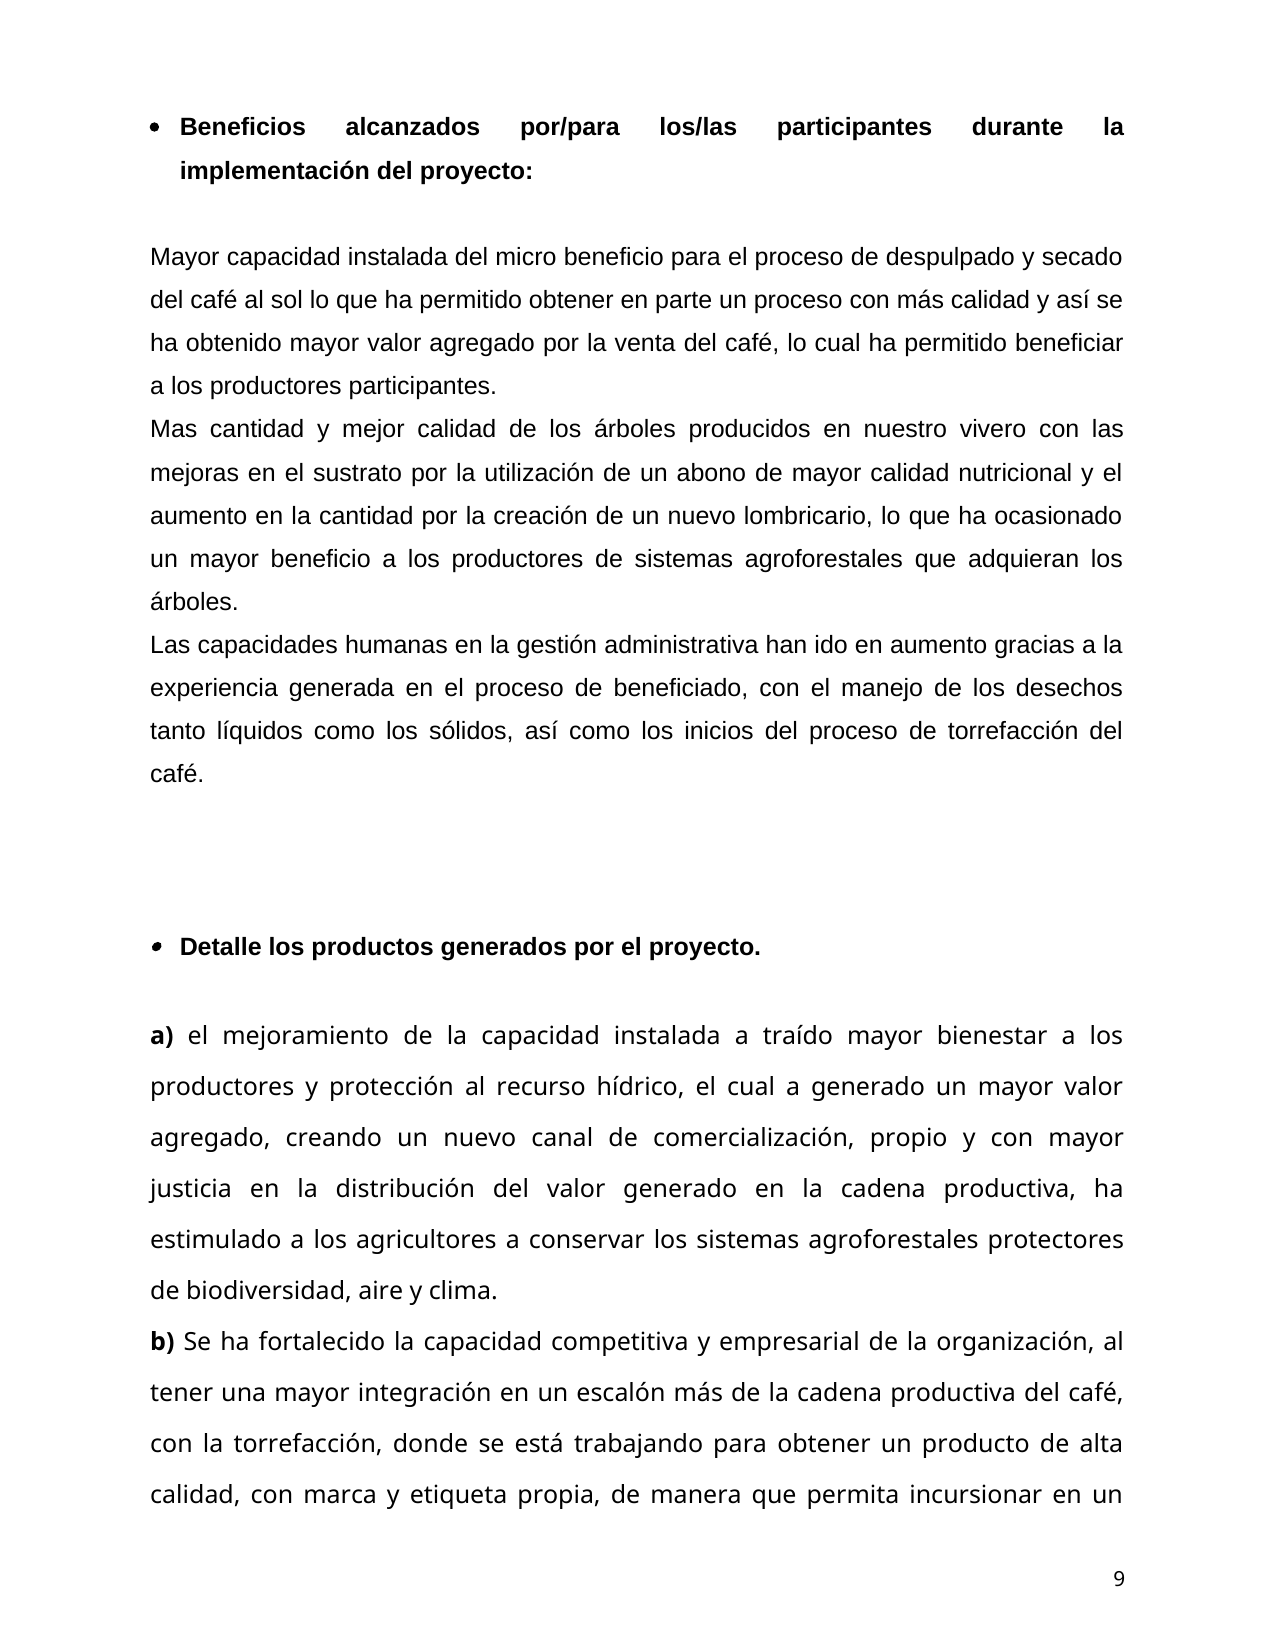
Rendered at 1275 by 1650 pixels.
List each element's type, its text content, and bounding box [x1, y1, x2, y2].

list Las capacidades humanas en la gestión administrativa han ido en aumento gracias a la experiencia generada en el proceso de beneficiado, con el manejo de los desechos tanto líquidos como los sólidos, así como los inicios del proceso de torrefacción del café. [150, 630, 1125, 788]
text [150, 1324, 1125, 1511]
text a) el mejoramiento de la capacidad instalada a traído mayor bienestar a los productores y protección al recurso hídrico, el cual a generado un mayor valor agregado, creando un nuevo canal de comercialización, propio y con mayor justicia en la distribución del valor generado en la cadena productiva, ha estimulado a los agricultores a conservar los sistemas agroforestales protectores de biodiversidad, aire y clima. [150, 1018, 1125, 1307]
list Mas cantidad y mejor calidad de los árboles producidos en nuestro vivero con las mejoras en el sustrato por la utilización de un abono de mayor calidad nutricional y el aumento en la cantidad por la creación de un nuevo lombricario, lo que ha ocasionado un mayor beneficio a los productores de sistemas agroforestales que adquieran los árboles. [150, 414, 1125, 616]
list Detalle los productos generados por el proyecto. [150, 932, 1125, 961]
list Mayor capacidad instalada del micro beneficio para el proceso de despulpado y secado del café al sol lo que ha permitido obtener en parte un proceso con más calidad y así se ha obtenido mayor valor agregado por la venta del café, lo cual ha permitido beneficiar a los productores participantes. [150, 242, 1125, 400]
list Beneficios alcanzados por/para los/las participantes durante la implementación del proyecto: [150, 112, 1125, 184]
